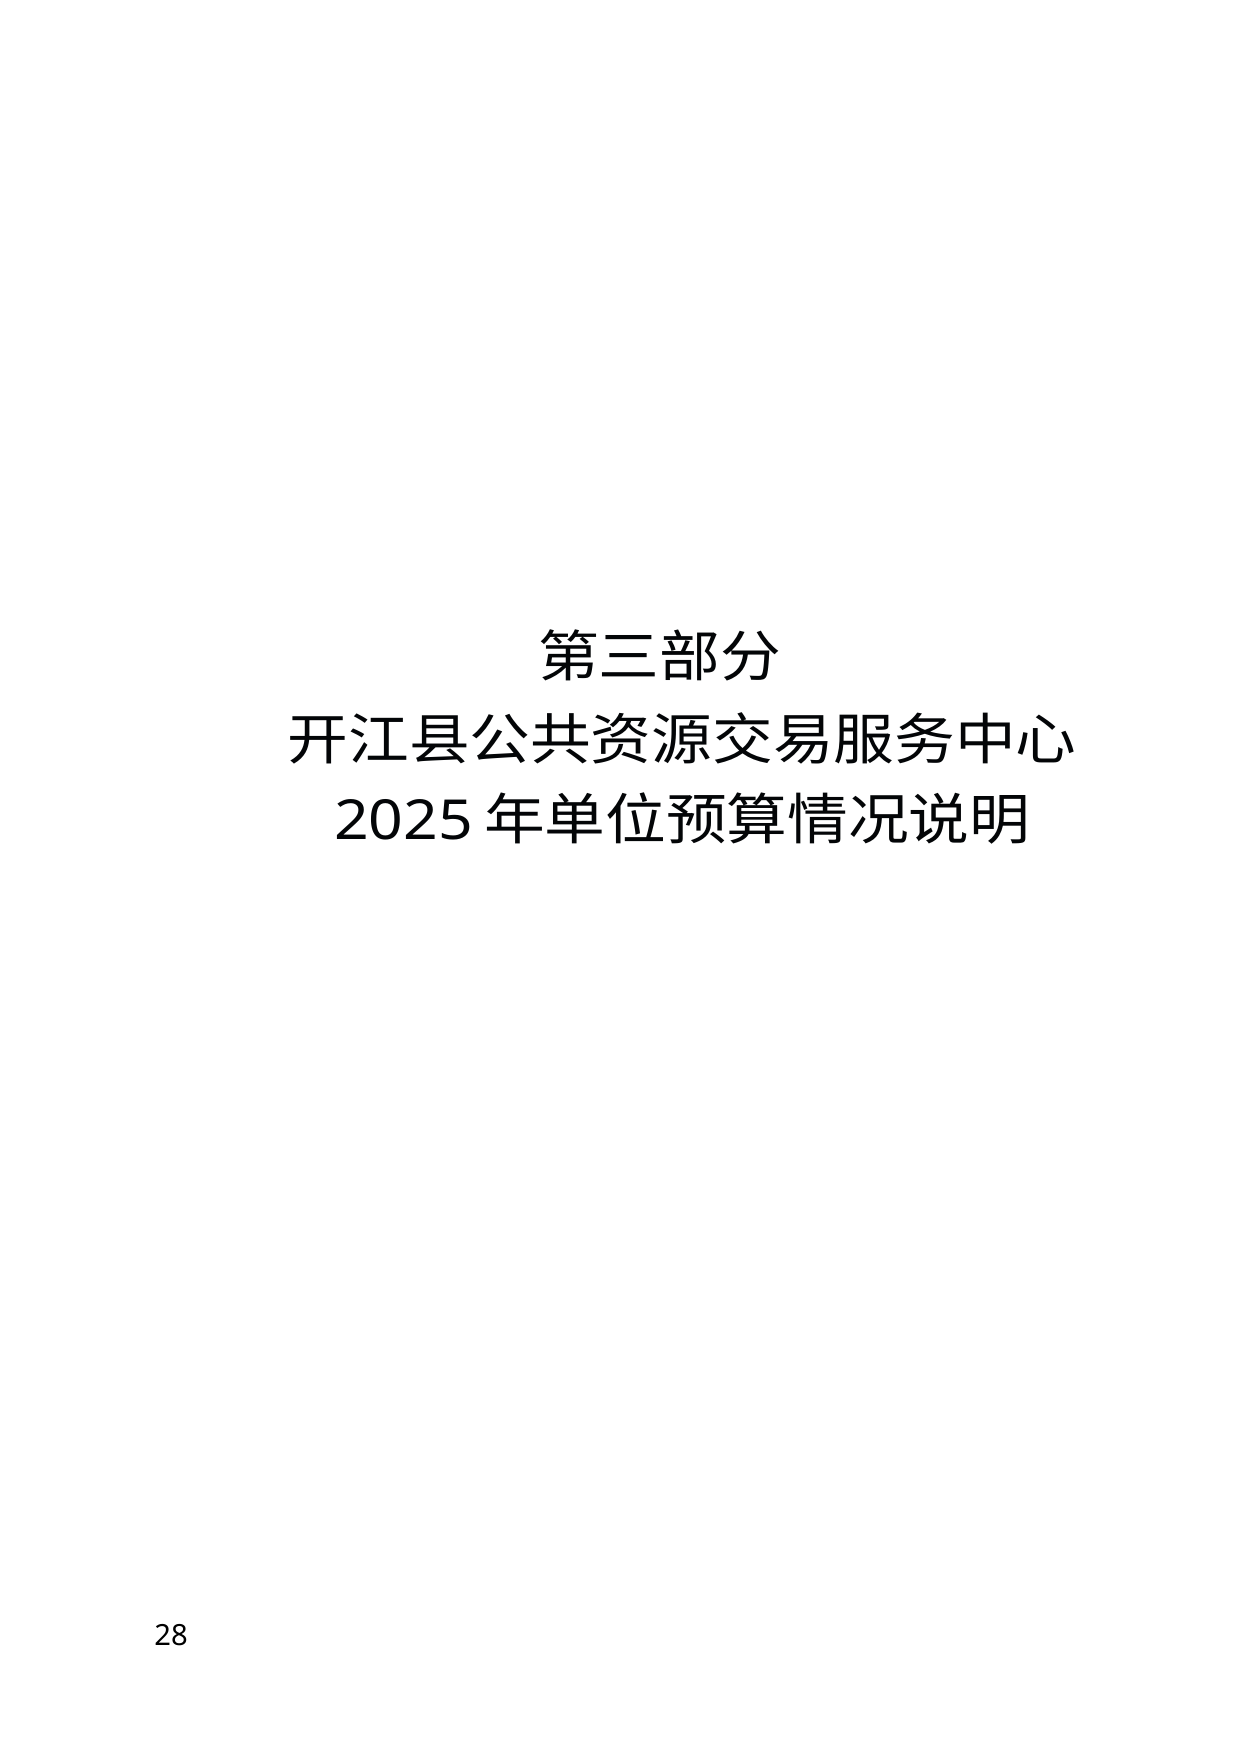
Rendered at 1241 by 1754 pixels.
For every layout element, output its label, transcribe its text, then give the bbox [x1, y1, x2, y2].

text 开江县公共资源交易服务中心2025年单位预算情况说明 [240, 696, 1124, 856]
text 第三部分 [240, 617, 1124, 693]
